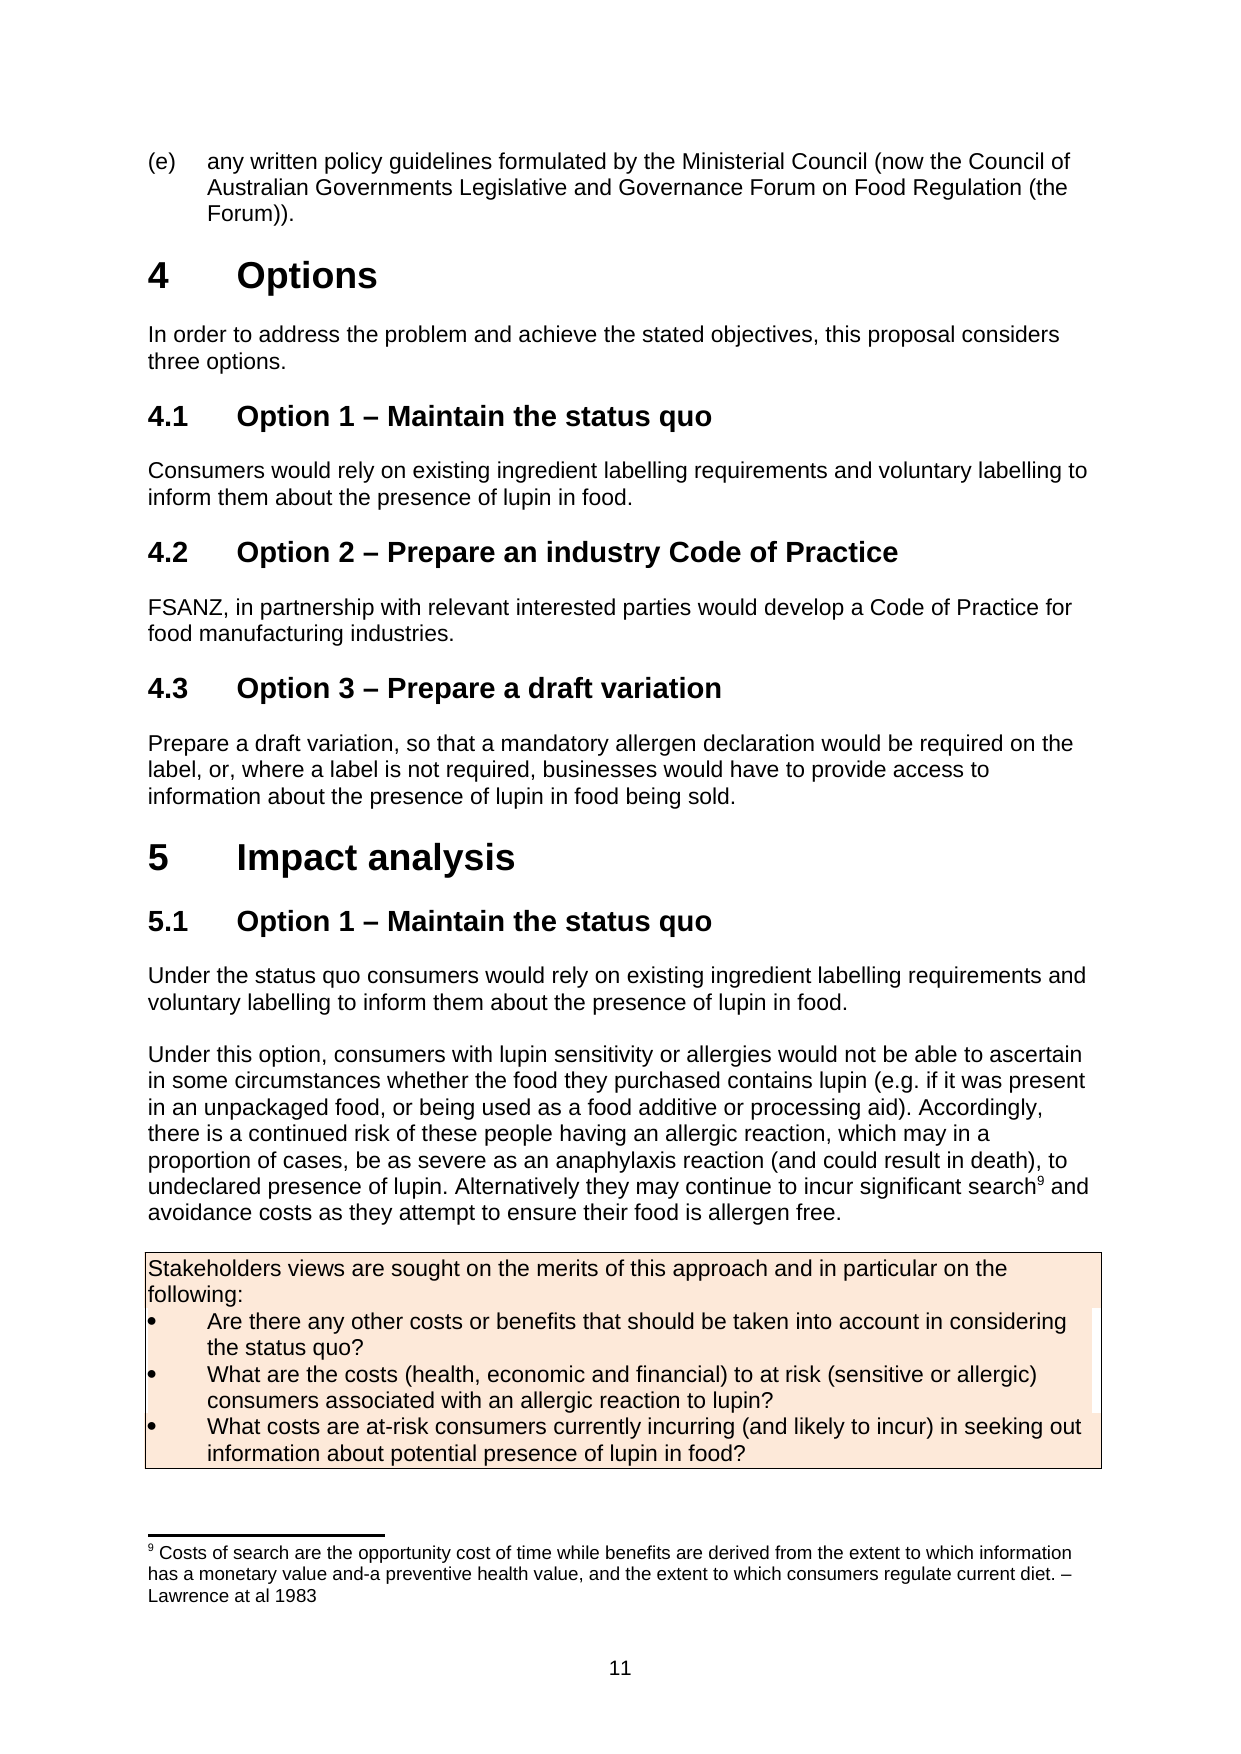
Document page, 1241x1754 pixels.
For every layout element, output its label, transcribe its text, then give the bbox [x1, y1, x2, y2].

text Under the status quo consumers would rely on existing ingredient labelling requirements and voluntary labelling to inform them about the presence of lupin in food. [148, 962, 1092, 1015]
text What costs are at-risk consumers currently incurring (and likely to incur) in seeking out information about potential presence of lupin in food? [146, 1410, 1101, 1468]
text Are there any other costs or benefits that should be taken into account in considering the status quo? [148, 1308, 1092, 1361]
text Under this option, consumers with lupin sensitivity or allergies would not be able to ascertain in some circumstances whether the food they purchased contains lupin (e.g. if it was present in an unpackaged food, or being used as a food additive or processing aid). Accordingly, there is a continued risk of these people having an allergic reaction, which may in a proportion of cases, be as severe as an anaphylaxis reaction (and could result in death), to undeclared presence of lupin. Alternatively they may continue to incur significant search and avoidance costs as they attempt to ensure their food is allergen free. [148, 1041, 1092, 1226]
text FSANZ, in partnership with relevant interested parties would develop a Code of Practice for food manufacturing industries. [148, 594, 1092, 646]
subtitle 5.1 Option 1 – Maintain the status quo [148, 903, 1092, 937]
subtitle 4.1 Option 1 – Maintain the status quo [148, 399, 1092, 432]
text Consumers would rely on existing ingredient labelling requirements and voluntary labelling to inform them about the presence of lupin in food. [148, 457, 1092, 510]
text What are the costs (health, economic and financial) to at risk (sensitive or allergic) consumers associated with an allergic reaction to lupin? [148, 1361, 1092, 1410]
subtitle 5 Impact analysis [148, 835, 1092, 878]
text In order to address the problem and achieve the stated objectives, this proposal considers three options. [148, 321, 1092, 374]
subtitle 4.2 Option 2 – Prepare an industry Code of Practice [148, 535, 1092, 569]
text Stakeholders views are sought on the merits of this approach and in particular on the following: [146, 1253, 1101, 1308]
subtitle 4 Options [148, 253, 1092, 296]
subtitle 4.3 Option 3 – Prepare a draft variation [148, 671, 1092, 705]
text (e) any written policy guidelines formulated by the Ministerial Council (now the Council of Australian Governments Legislative and Governance Forum on Food Regulation (the Forum)). [148, 148, 1092, 227]
text Prepare a draft variation, so that a mandatory allergen declaration would be required on the label, or, where a label is not required, businesses would have to provide access to information about the presence of lupin in food being sold. [148, 730, 1092, 809]
